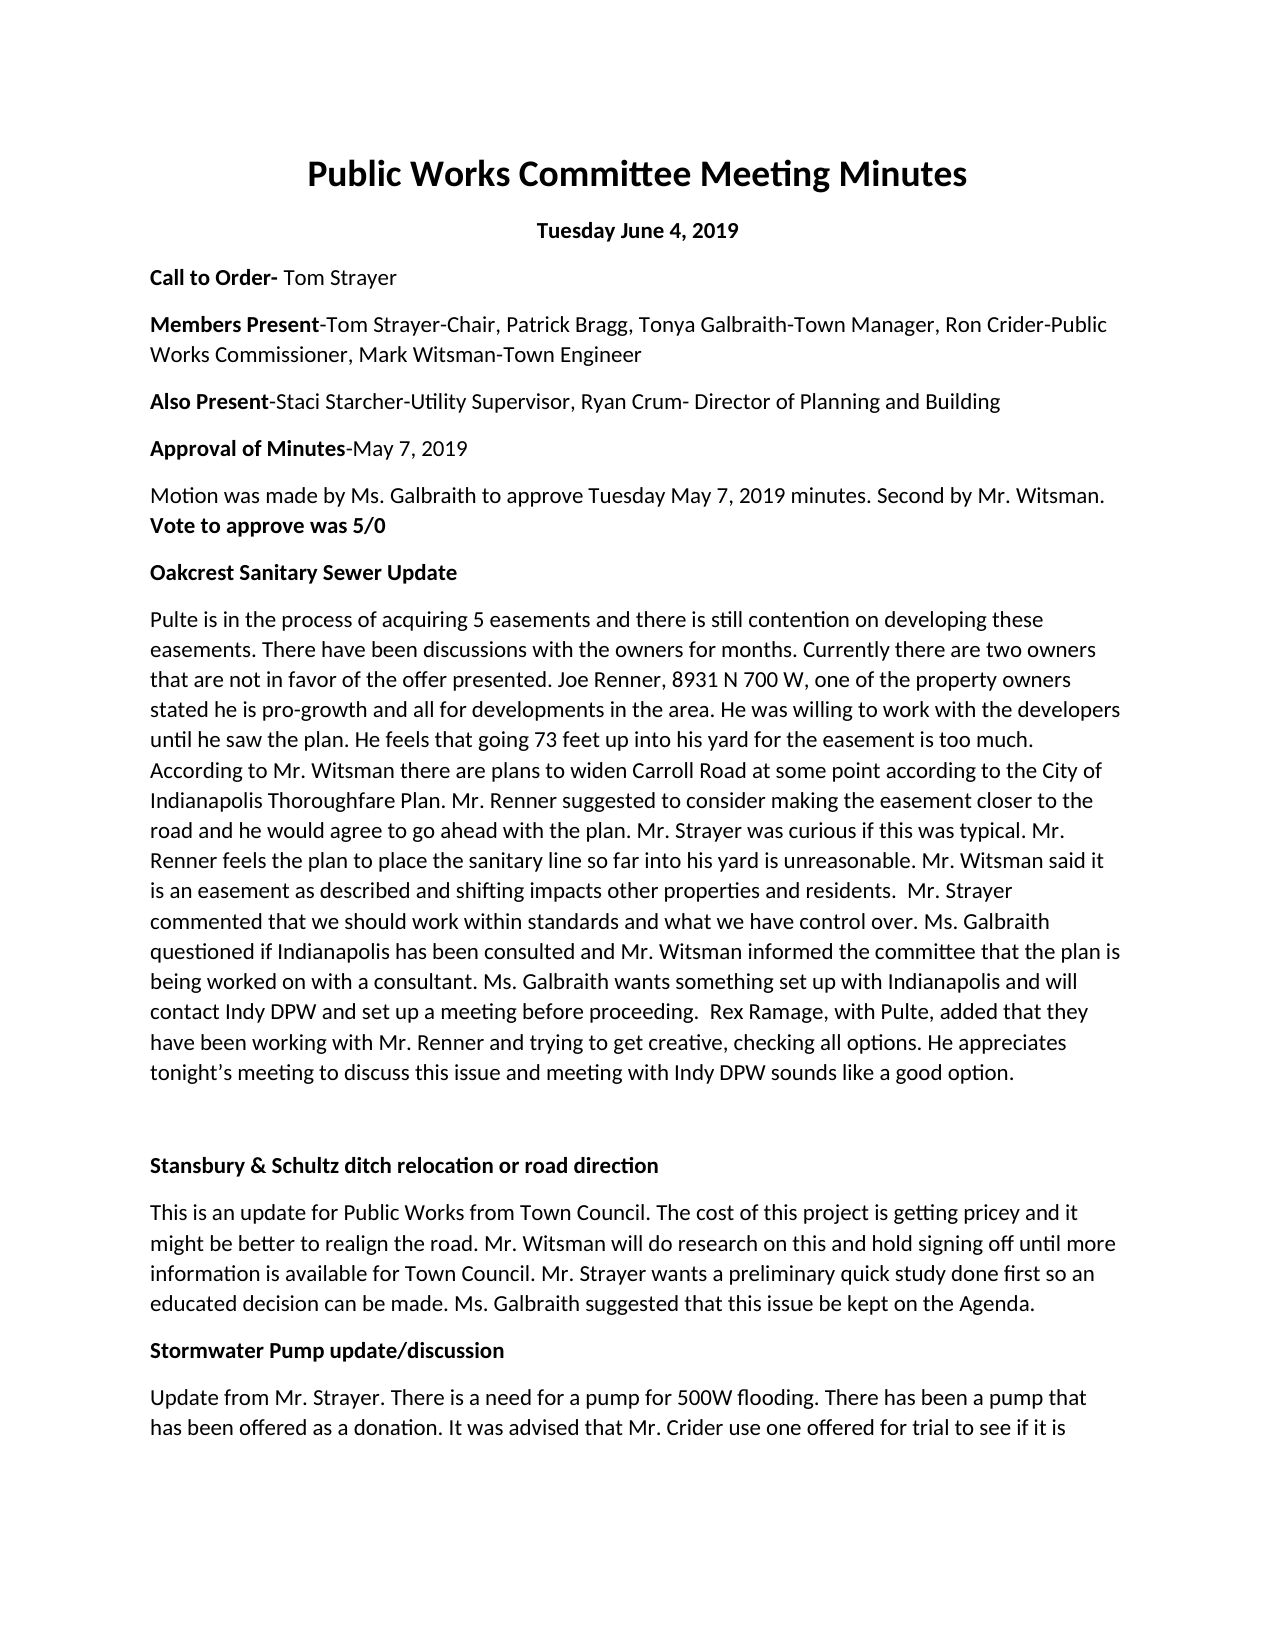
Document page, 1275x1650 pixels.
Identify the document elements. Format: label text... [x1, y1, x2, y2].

text Motion was made by Ms. Galbraith to approve Tuesday May 7, 2019 minutes. Second by Mr. Witsman. Vote to approve was 5/0 [150, 481, 1125, 539]
text Oakcrest Sanitary Sewer Update [150, 558, 1125, 586]
text Also Present-Staci Starcher-Utility Supervisor, Ryan Crum- Director of Planning and Building [150, 387, 1125, 415]
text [150, 1383, 1125, 1441]
text Stormwater Pump update/discussion [150, 1336, 1125, 1364]
text Members Present-Tom Strayer-Chair, Patrick Bragg, Tonya Galbraith-Town Manager, Ron Crider-Public Works Commissioner, Mark Witsman-Town Engineer [150, 310, 1125, 368]
text This is an update for Public Works from Town Council. The cost of this project is getting pricey and it might be better to realign the road. Mr. Witsman will do research on this and hold signing off until more information is available for Town Council. Mr. Strayer wants a preliminary quick study done first so an educated decision can be made. Ms. Galbraith suggested that this issue be kept on the Agenda. [150, 1198, 1125, 1317]
text Call to Order- Tom Strayer [150, 263, 1125, 291]
text Public Works Committee Meeting Minutes [150, 150, 1125, 196]
text Pulte is in the process of acquiring 5 easements and there is still contention on developing these easements. There have been discussions with the owners for months. Currently there are two owners that are not in favor of the offer presented. Joe Renner, 8931 N 700 W, one of the property owners stated he is pro-growth and all for developments in the area. He was willing to work with the developers until he saw the plan. He feels that going 73 feet up into his yard for the easement is too much. According to Mr. Witsman there are plans to widen Carroll Road at some point according to the City of Indianapolis Thoroughfare Plan. Mr. Renner suggested to consider making the easement closer to the road and he would agree to go ahead with the plan. Mr. Strayer was curious if this was typical. Mr. Renner feels the plan to place the sanitary line so far into his yard is unreasonable. Mr. Witsman said it is an easement as described and shifting impacts other properties and residents. Mr. Strayer commented that we should work within standards and what we have control over. Ms. Galbraith questioned if Indianapolis has been consulted and Mr. Witsman informed the committee that the plan is being worked on with a consultant. Ms. Galbraith wants something set up with Indianapolis and will contact Indy DPW and set up a meeting before proceeding. Rex Ramage, with Pulte, added that they have been working with Mr. Renner and trying to get creative, checking all options. He appreciates tonight’s meeting to discuss this issue and meeting with Indy DPW sounds like a good option. [150, 605, 1125, 1086]
text Stansbury & Schultz ditch relocation or road direction [150, 1152, 1125, 1179]
text Approval of Minutes-May 7, 2019 [150, 434, 1125, 462]
text Tuesday June 4, 2019 [150, 216, 1125, 244]
